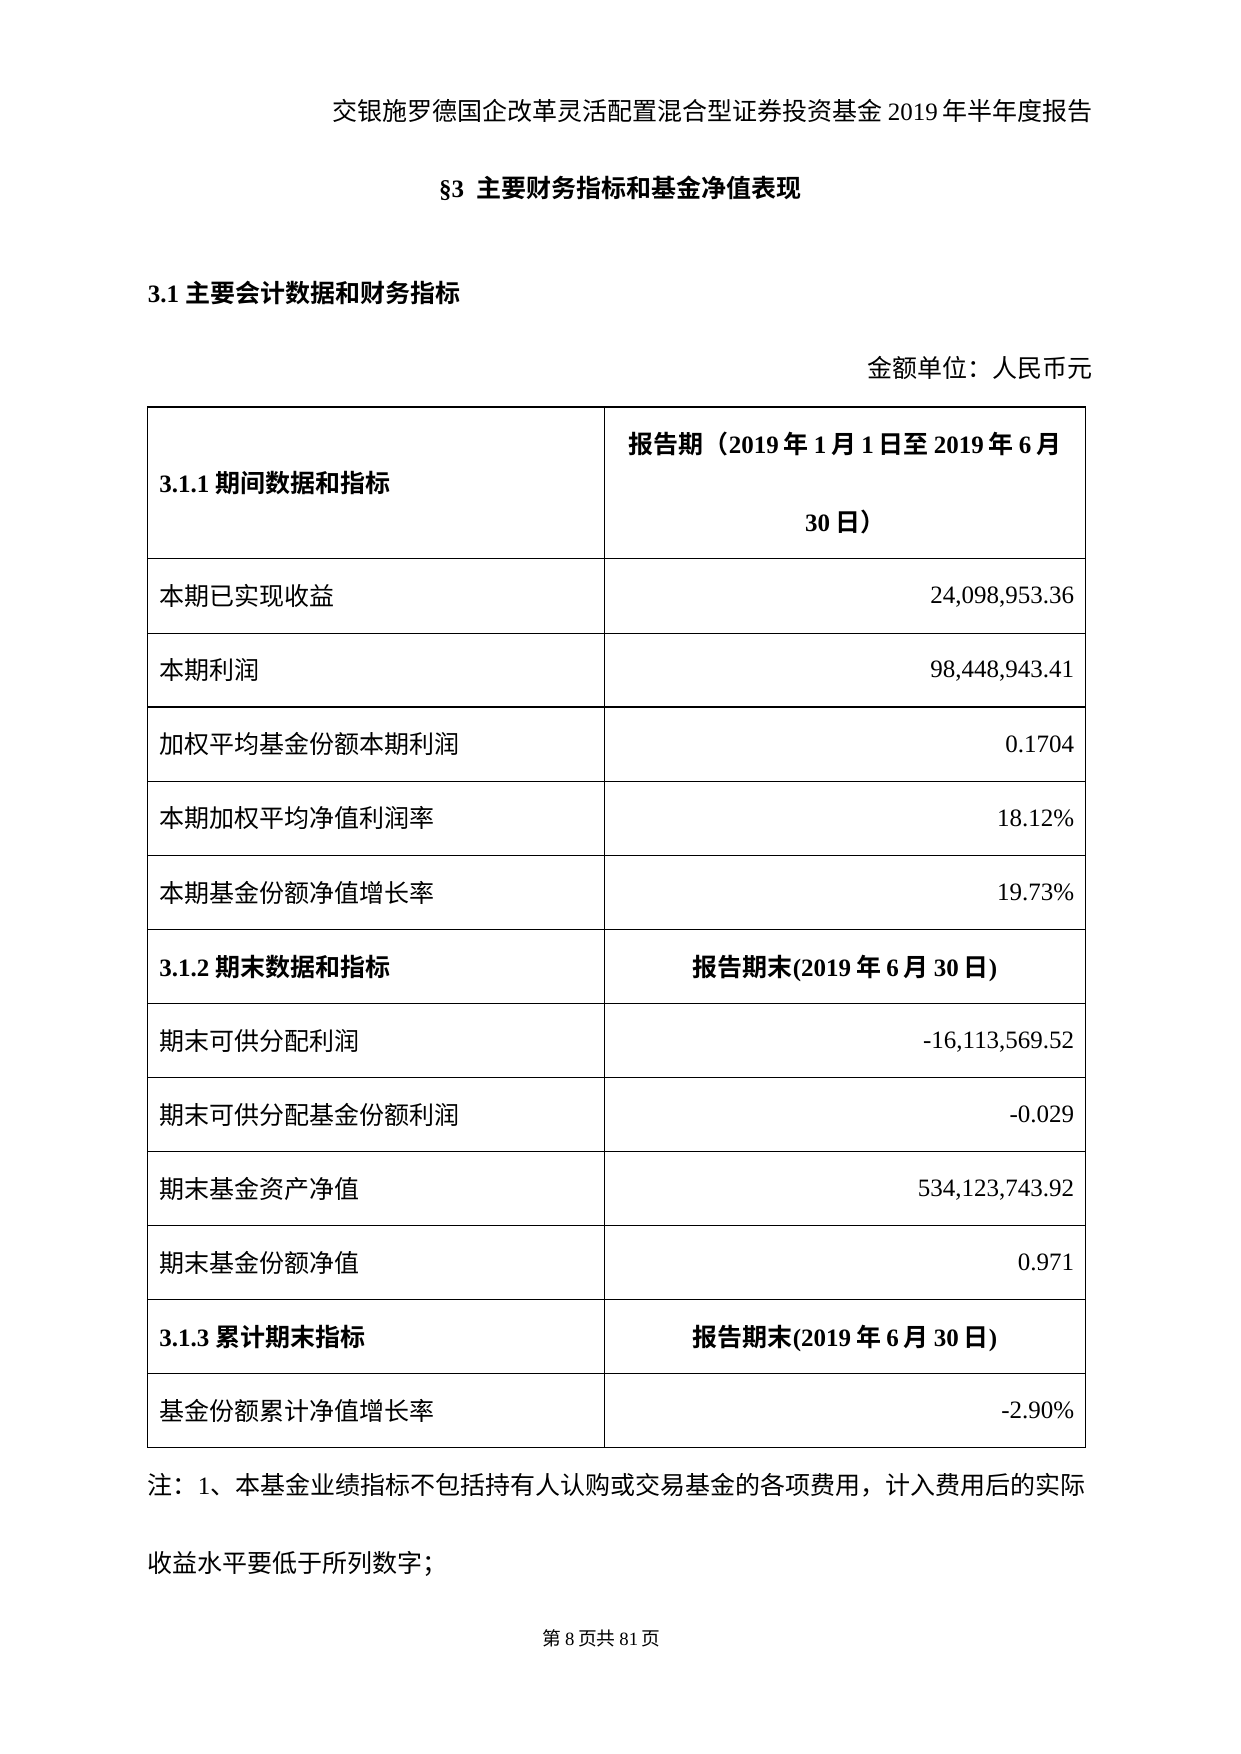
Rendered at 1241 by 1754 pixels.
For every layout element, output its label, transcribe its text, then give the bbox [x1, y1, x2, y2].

table_cell 本期加权平均净值利润率 [148, 782, 604, 854]
subtitle 3.1 主要会计数据和财务指标 [148, 259, 1092, 324]
table_cell 24,098,953.36 [605, 559, 1085, 632]
table_cell 本期基金份额净值增长率 [148, 856, 604, 929]
table_cell 本期已实现收益 [148, 559, 604, 632]
table_cell 18.12% [605, 782, 1085, 854]
table_cell -16,113,569.52 [605, 1004, 1085, 1077]
table_cell 0.971 [605, 1226, 1085, 1299]
text 注：1、本基金业绩指标不包括持有人认购或交易基金的各项费用，计入费用后的实际收益水平要低于所列数字； [148, 1451, 1092, 1594]
table_cell 19.73% [605, 856, 1085, 929]
table_cell -0.029 [605, 1078, 1085, 1151]
table_cell 报告期末(2019年6月30日) [605, 930, 1085, 1003]
table_cell 期末可供分配基金份额利润 [148, 1078, 604, 1151]
text 金额单位：人民币元 [149, 334, 1092, 399]
table_cell 报告期末(2019年6月30日) [605, 1300, 1085, 1373]
table_cell 534,123,743.92 [605, 1152, 1085, 1225]
table_header 3.1.1 期间数据和指标 [148, 408, 604, 558]
table_cell 期末基金资产净值 [148, 1152, 604, 1225]
table_cell 3.1.2 期末数据和指标 [148, 930, 604, 1003]
table_cell 基金份额累计净值增长率 [148, 1374, 604, 1447]
table_cell 3.1.3 累计期末指标 [148, 1300, 604, 1373]
table_cell 加权平均基金份额本期利润 [148, 708, 604, 781]
table_cell -2.90% [605, 1374, 1085, 1447]
subtitle §3 主要财务指标和基金净值表现 [148, 154, 1092, 219]
table_header 报告期（2019年1月1日至2019年6月30日） [605, 408, 1085, 558]
table_cell 期末基金份额净值 [148, 1226, 604, 1299]
table_cell 本期利润 [148, 634, 604, 706]
table_cell 98,448,943.41 [605, 634, 1085, 706]
table_cell 期末可供分配利润 [148, 1004, 604, 1077]
table_cell 0.1704 [605, 708, 1085, 781]
